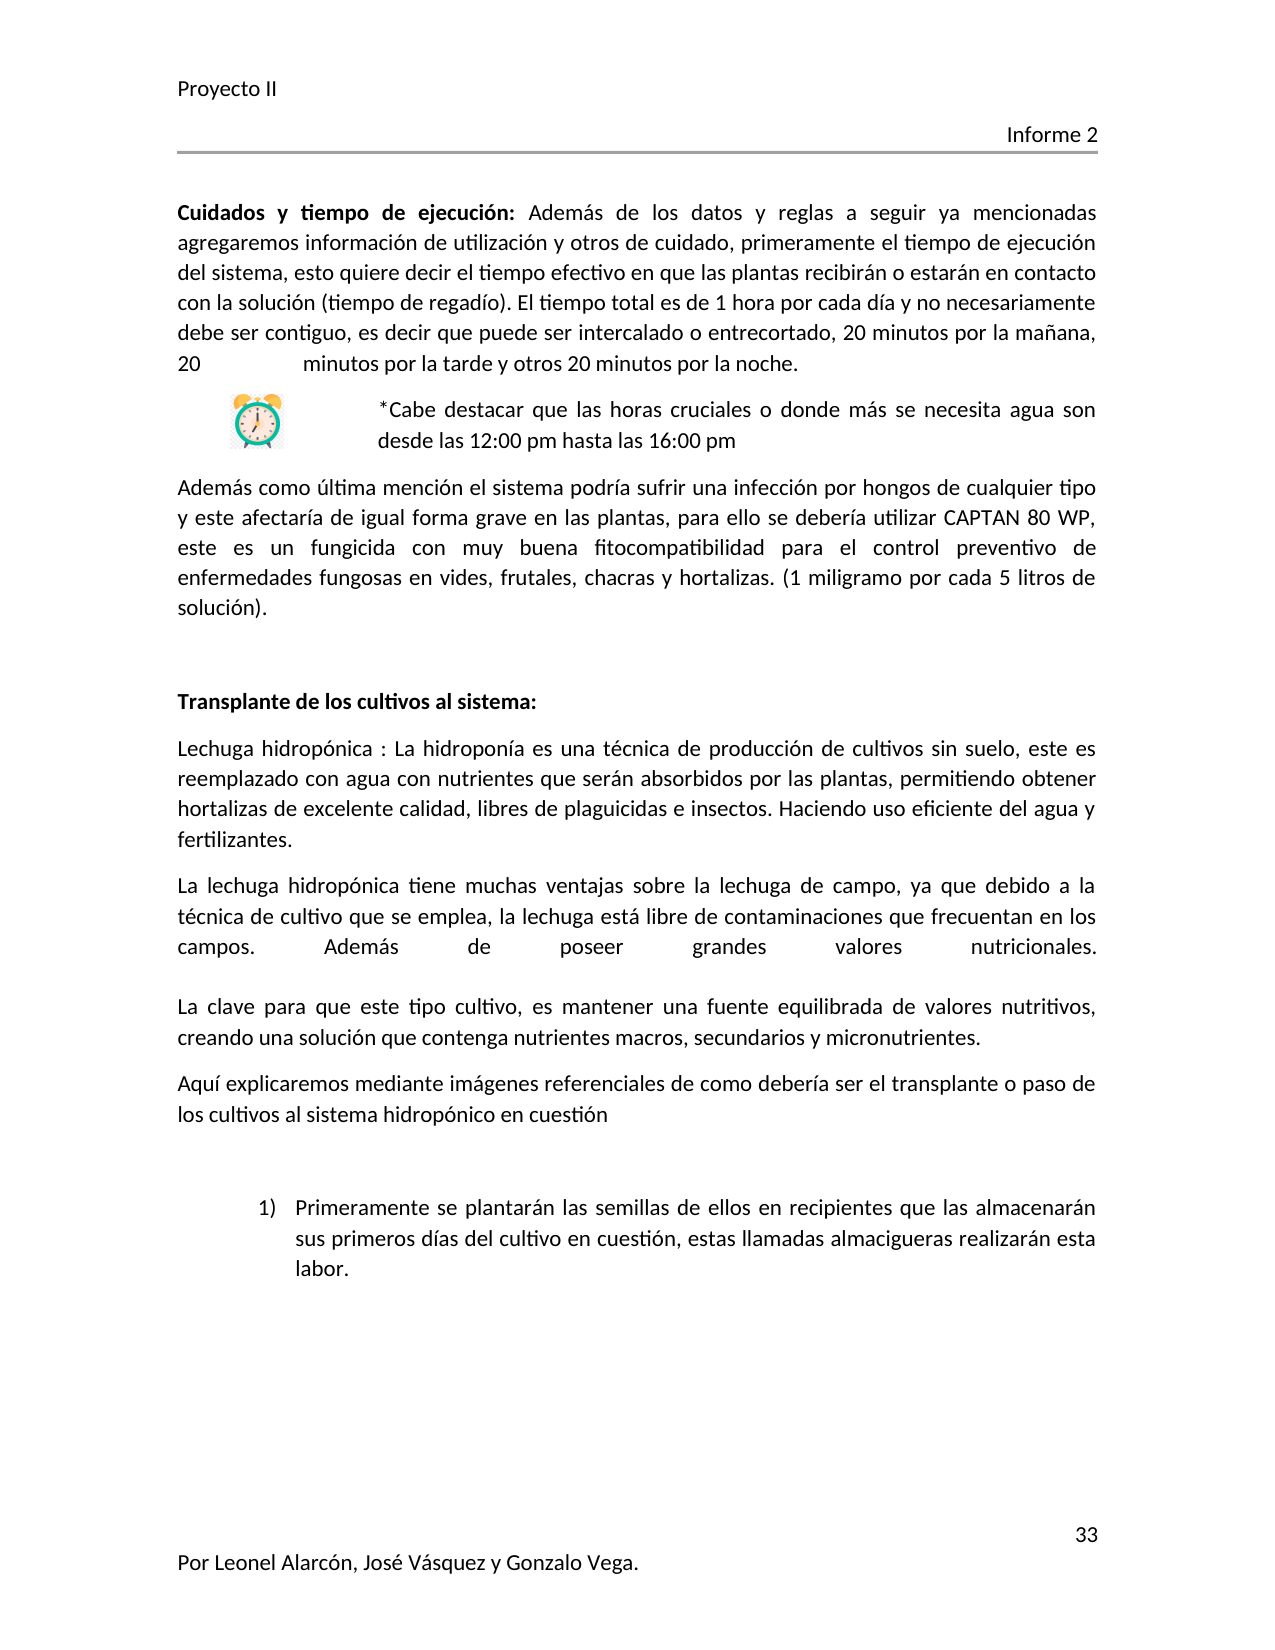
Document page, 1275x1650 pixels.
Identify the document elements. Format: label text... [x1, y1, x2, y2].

text Lechuga hidropónica : La hidroponía es una técnica de producción de cultivos sin suelo, este es reemplazado con agua con nutrientes que serán absorbidos por las plantas, permitiendo obtener hortalizas de excelente calidad, libres de plaguicidas e insectos. Haciendo uso eficiente del agua y fertilizantes. [177, 734, 1098, 853]
text Transplante de los cultivos al sistema: [177, 687, 1098, 715]
list Primeramente se plantarán las semillas de ellos en recipientes que las almacenarán sus primeros días del cultivo en cuestión, estas llamadas almacigueras realizarán esta labor. [258, 1193, 1098, 1282]
text *Cabe destacar que las horas cruciales o donde más se necesita agua son desde las 12:00 pm hasta las 16:00 pm [252, 396, 1098, 454]
text Cuidados y tiempo de ejecución: Además de los datos y reglas a seguir ya mencionadas agregaremos información de utilización y otros de cuidado, primeramente el tiempo de ejecución del sistema, esto quiere decir el tiempo efectivo en que las plantas recibirán o estarán en contacto con la solución (tiempo de regadío). El tiempo total es de 1 hora por cada día y no necesariamente debe ser contiguo, es decir que puede ser intercalado o entrecortado, 20 minutos por la mañana, 20 minutos por la tarde y otros 20 minutos por la noche. [177, 198, 1098, 377]
text La lechuga hidropónica tiene muchas ventajas sobre la lechuga de campo, ya que debido a la técnica de cultivo que se emplea, la lechuga está libre de contaminaciones que frecuentan en los campos. Además de poseer grandes valores nutricionales. La clave para que este tipo cultivo, es mantener una fuente equilibrada de valores nutritivos, creando una solución que contenga nutrientes macros, secundarios y micronutrientes. [177, 872, 1098, 1051]
text Además como última mención el sistema podría sufrir una infección por hongos de cualquier tipo y este afectaría de igual forma grave en las plantas, para ello se debería utilizar CAPTAN 80 WP, este es un fungicida con muy buena fitocompatibilidad para el control preventivo de enfermedades fungosas en vides, frutales, chacras y hortalizas. (1 miligramo por cada 5 litros de solución). [177, 473, 1098, 621]
text Aquí explicaremos mediante imágenes referenciales de como debería ser el transplante o paso de los cultivos al sistema hidropónico en cuestión [177, 1069, 1098, 1128]
picture [230, 394, 284, 449]
